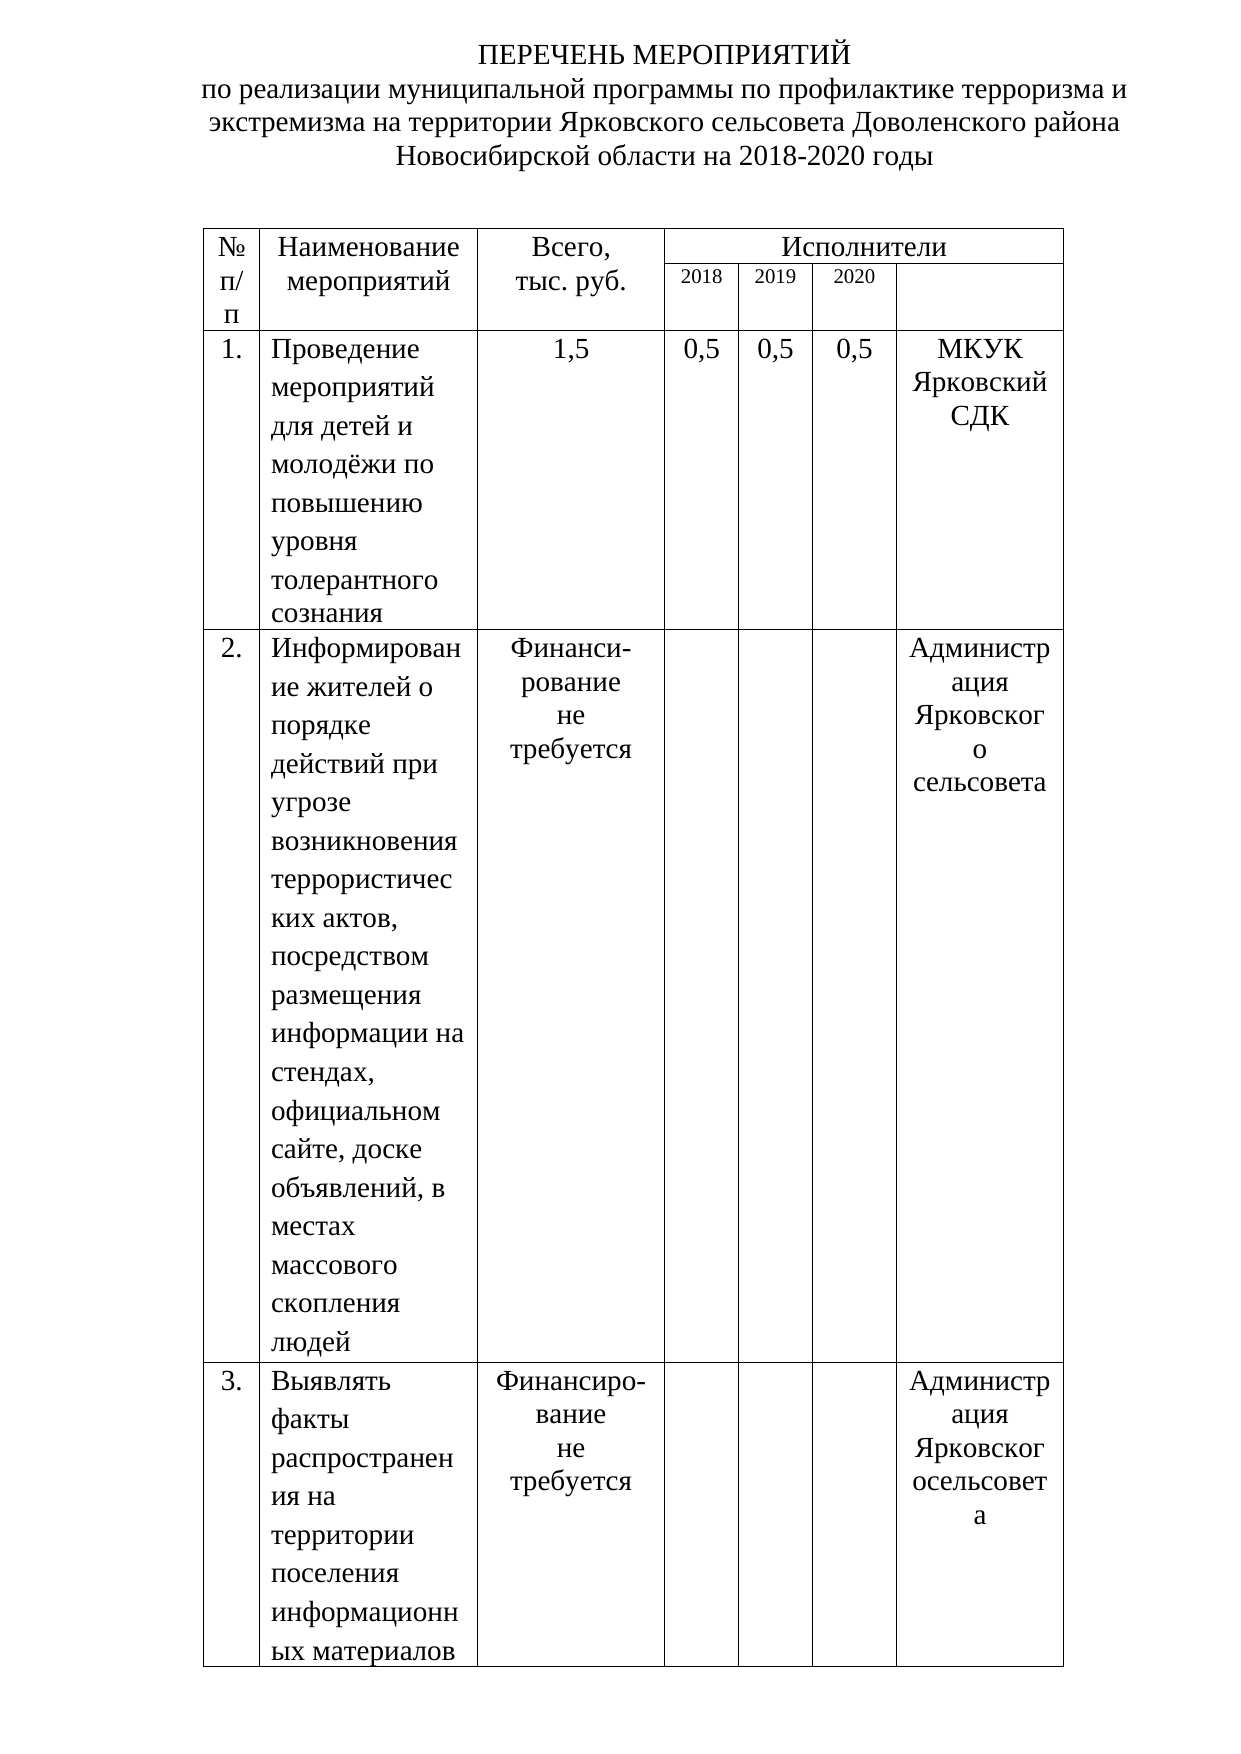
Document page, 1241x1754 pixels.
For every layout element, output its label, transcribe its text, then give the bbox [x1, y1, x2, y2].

table_cell [813, 630, 896, 1362]
table_header Наименование мероприятий [260, 229, 477, 330]
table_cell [897, 1363, 1063, 1666]
table_header № п/п [204, 229, 259, 330]
table_cell Администрация Ярковского сельсовета [897, 630, 1063, 1362]
table_cell 3. [204, 1363, 259, 1666]
table_cell [813, 1363, 896, 1666]
table_cell 0,5 [813, 331, 896, 629]
table_cell Проведение мероприятий для детей и молодёжи по повышению уровня толерантного сознания [260, 331, 477, 629]
table_cell 1,5 [478, 331, 664, 629]
table_header Исполнители [665, 229, 1063, 263]
text по реализации муниципальной программы по профилактике терроризма и экстремизма на территории Ярковского сельсовета Доволенского района Новосибирской области на 2018-2020 годы [177, 71, 1152, 172]
table_cell [665, 630, 738, 1362]
table_cell Информирование жителей о порядке действий при угрозе возникновения террористических актов, посредством размещения информации на стендах, официальном сайте, доске объявлений, в местах массового скопления людей [260, 630, 477, 1362]
table_cell 2. [204, 630, 259, 1362]
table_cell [478, 1363, 664, 1666]
table_cell [665, 1363, 738, 1666]
table_cell [739, 1363, 812, 1666]
table_cell МКУК Ярковский СДК [897, 331, 1063, 629]
table_cell [897, 264, 1063, 330]
table_cell 0,5 [665, 331, 738, 629]
text ПЕРЕЧЕНЬ МЕРОПРИЯТИЙ [177, 37, 1152, 71]
table_cell 2020 [813, 264, 896, 330]
table_cell 2018 [665, 264, 738, 330]
table_cell 1. [204, 331, 259, 629]
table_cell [260, 1363, 477, 1666]
table_header Всего, тыс. руб. [478, 229, 664, 330]
table_cell [739, 630, 812, 1362]
table_cell 2019 [739, 264, 812, 330]
table_cell Финанси-рование не требуется [478, 630, 664, 1362]
table_cell 0,5 [739, 331, 812, 629]
